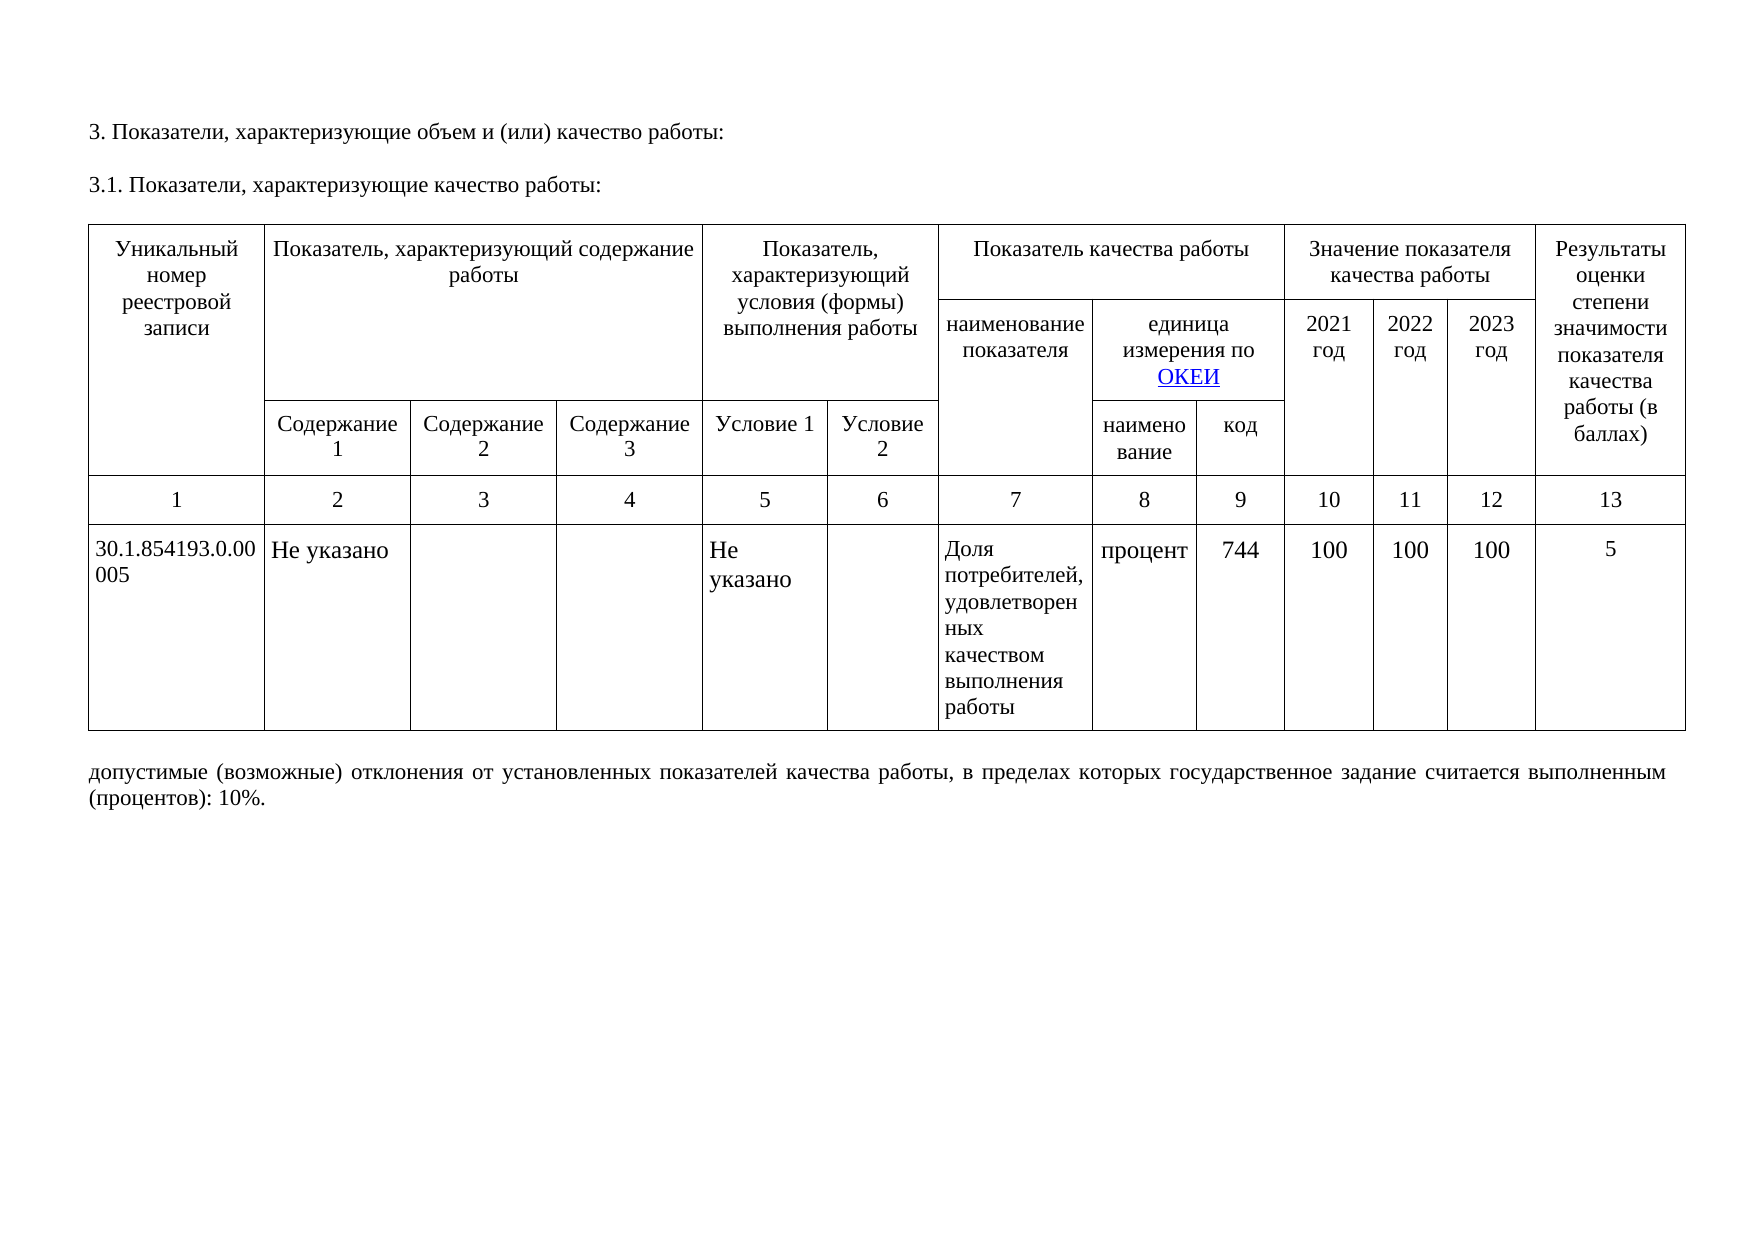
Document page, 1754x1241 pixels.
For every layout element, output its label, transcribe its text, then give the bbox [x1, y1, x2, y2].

table_cell Условие 1 [703, 401, 827, 475]
table_header Уникальный номер реестровой записи [89, 225, 264, 475]
table_cell Содержание 2 [411, 401, 556, 475]
table_cell 12 [1448, 476, 1535, 523]
table_cell 10 [1285, 476, 1373, 523]
table_cell 13 [1536, 476, 1685, 523]
table_cell наименование [1093, 401, 1196, 475]
table_cell единица измерения по ОКЕИ [1093, 300, 1284, 400]
table_cell 5 [1536, 525, 1685, 730]
table_header Результаты оценки степени значимости показателя качества работы (в баллах) [1536, 225, 1685, 475]
table_cell Содержание 1 [265, 401, 410, 475]
table_cell 744 [1197, 525, 1284, 730]
table_cell 3 [411, 476, 556, 523]
table_cell Доля потребителей, удовлетворенных качеством выполнения работы [939, 525, 1092, 730]
table_header Показатель, характеризующий содержание работы [265, 225, 702, 400]
text 3.1. Показатели, характеризующие качество работы: [89, 171, 1695, 197]
table_cell 100 [1448, 525, 1535, 730]
table_cell 8 [1093, 476, 1196, 523]
table_cell наименование показателя [939, 300, 1092, 475]
table_header Показатель, характеризующий условия (формы) выполнения работы [703, 225, 938, 400]
table_cell [557, 525, 702, 730]
table_cell Не указано [703, 525, 827, 730]
table_header Показатель качества работы [939, 225, 1284, 298]
text допустимые (возможные) отклонения от установленных показателей качества работы, в пределах которых государственное задание считается выполненным (процентов): 10%. [89, 758, 1669, 810]
table_cell 9 [1197, 476, 1284, 523]
table_cell 30.1.854193.0.00005 [89, 525, 264, 730]
table_cell 2021 год [1285, 300, 1373, 475]
table_cell 5 [703, 476, 827, 523]
table_cell 1 [89, 476, 264, 523]
table_cell процент [1093, 525, 1196, 730]
table_cell 100 [1374, 525, 1447, 730]
table_cell Содержание 3 [557, 401, 702, 475]
table_cell 2022 год [1374, 300, 1447, 475]
table_cell 7 [939, 476, 1092, 523]
table_header Значение показателя качества работы [1285, 225, 1535, 298]
table_cell 100 [1285, 525, 1373, 730]
table_cell код [1197, 401, 1284, 475]
text 3. Показатели, характеризующие объем и (или) качество работы: [89, 118, 1695, 144]
table_cell [411, 525, 556, 730]
table_cell 2023 год [1448, 300, 1535, 475]
table_cell 4 [557, 476, 702, 523]
table_cell Условие 2 [828, 401, 938, 475]
table_cell 6 [828, 476, 938, 523]
table_cell [828, 525, 938, 730]
table_cell Не указано [265, 525, 410, 730]
table_cell 2 [265, 476, 410, 523]
table_cell 11 [1374, 476, 1447, 523]
